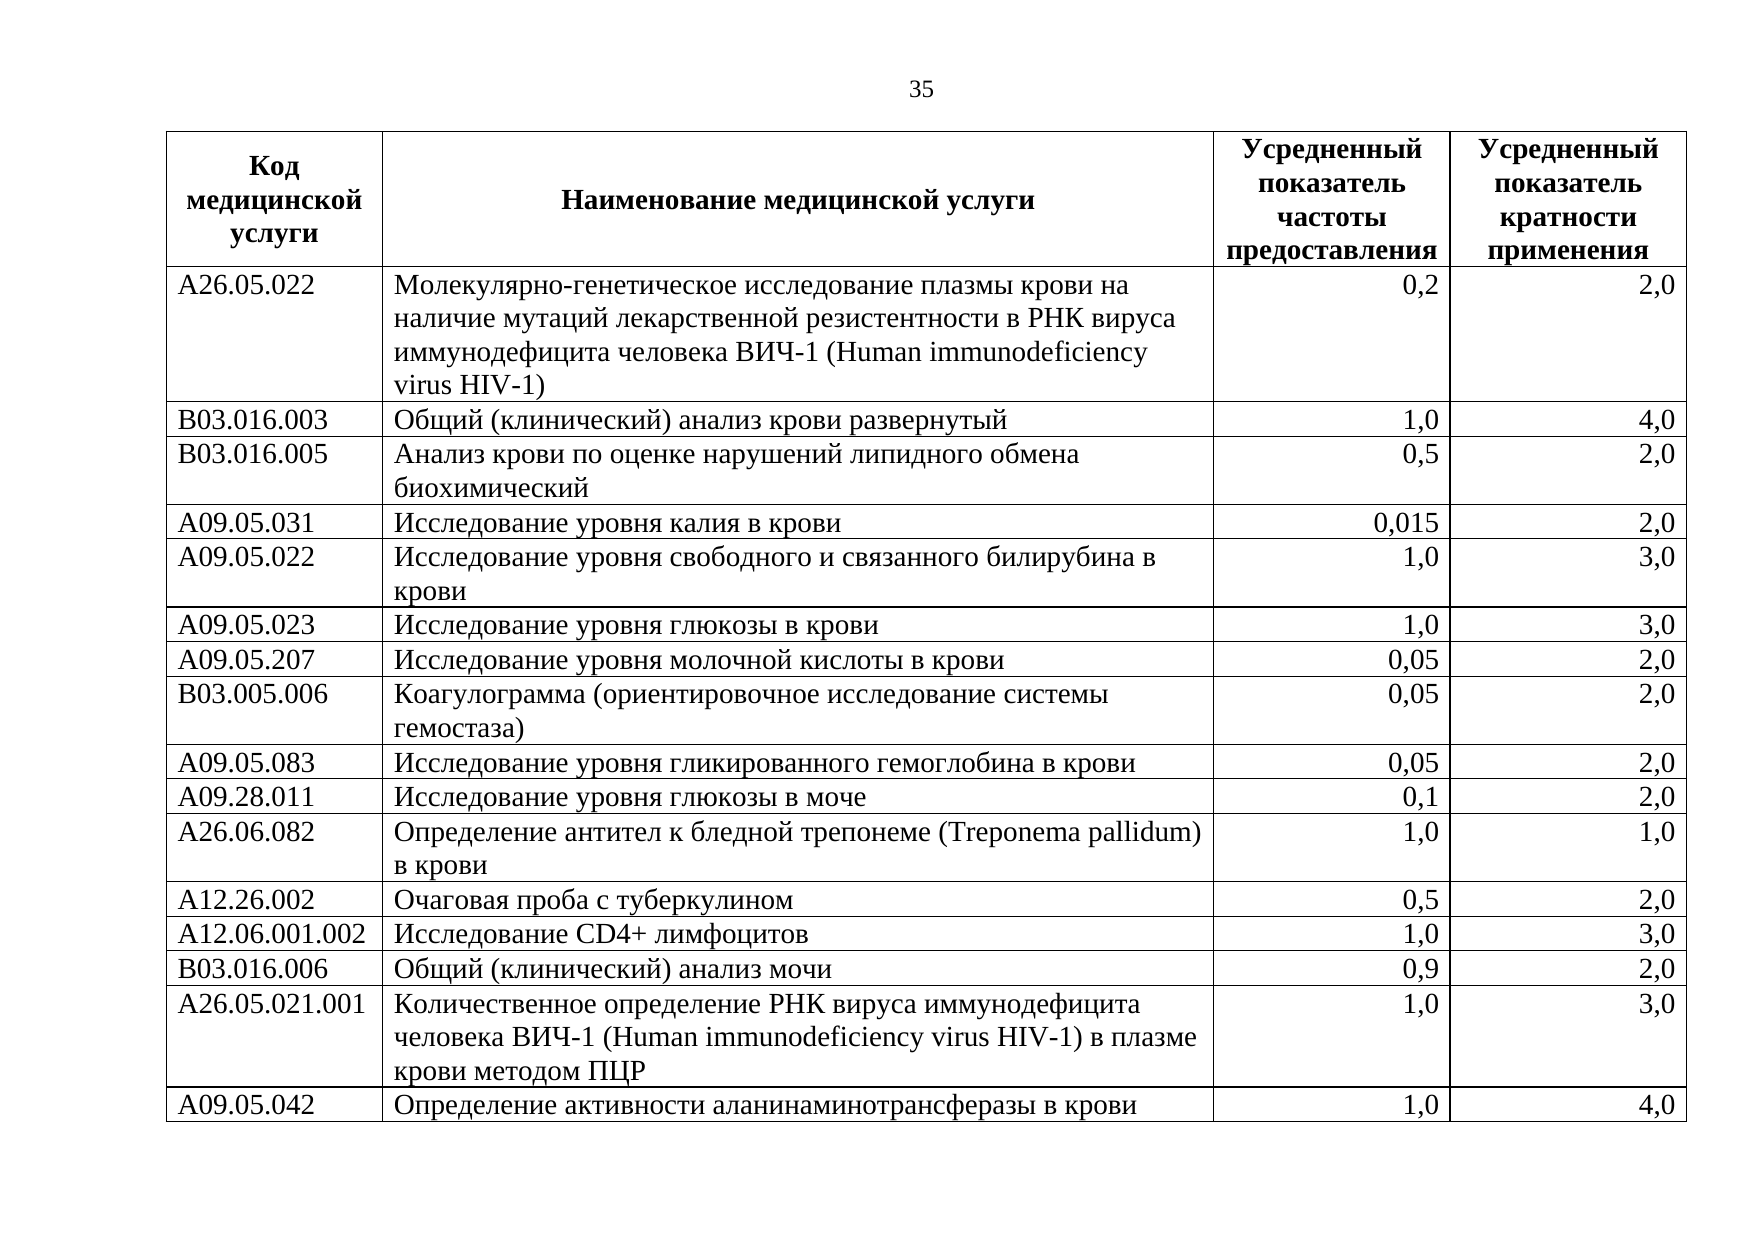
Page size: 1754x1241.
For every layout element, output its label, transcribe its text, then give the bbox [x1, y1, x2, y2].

table_cell B03.016.003 [167, 402, 382, 436]
table_cell A26.06.082 [167, 814, 382, 881]
table_cell Общий (клинический) анализ мочи [383, 951, 1213, 985]
table_cell Определение антител к бледной трепонеме (Treponema pallidum) в крови [383, 814, 1213, 881]
table_cell 2,0 [1451, 267, 1686, 401]
table_cell Общий (клинический) анализ крови развернутый [383, 402, 1213, 436]
table_cell B03.005.006 [167, 677, 382, 744]
table_header Код медицинской услуги [167, 132, 382, 266]
table_cell 2,0 [1451, 951, 1686, 985]
table_cell A12.06.001.002 [167, 917, 382, 950]
table_cell 0,9 [1214, 951, 1449, 985]
table_cell 2,0 [1451, 745, 1686, 778]
table_cell 1,0 [1214, 1088, 1449, 1121]
table_cell A09.05.042 [167, 1088, 382, 1121]
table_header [1214, 132, 1449, 266]
table_cell 2,0 [1451, 677, 1686, 744]
table_cell Исследование уровня молочной кислоты в крови [383, 642, 1213, 676]
table_cell A09.05.207 [167, 642, 382, 676]
table_cell 2,0 [1451, 882, 1686, 916]
table_cell 0,2 [1214, 267, 1449, 401]
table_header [1451, 132, 1686, 266]
table_cell 3,0 [1451, 539, 1686, 606]
table_cell 0,1 [1214, 779, 1449, 813]
table_cell 2,0 [1451, 642, 1686, 676]
table_cell Исследование уровня гликированного гемоглобина в крови [383, 745, 1213, 778]
table_cell Исследование уровня глюкозы в крови [383, 608, 1213, 641]
table_cell 2,0 [1451, 779, 1686, 813]
table_cell 3,0 [1451, 608, 1686, 641]
table_cell Исследование уровня глюкозы в моче [383, 779, 1213, 813]
table_cell 1,0 [1214, 814, 1449, 881]
table_cell A09.05.023 [167, 608, 382, 641]
table_cell Коагулограмма (ориентировочное исследование системы гемостаза) [383, 677, 1213, 744]
table_cell A26.05.022 [167, 267, 382, 401]
table_cell A09.05.031 [167, 505, 382, 538]
table_cell Анализ крови по оценке нарушений липидного обмена биохимический [383, 437, 1213, 504]
table_cell 1,0 [1214, 402, 1449, 436]
table_cell Количественное определение РНК вируса иммунодефицита человека ВИЧ-1 (Human immunodeficiency virus HIV-1) в плазме крови методом ПЦР [383, 986, 1213, 1086]
table_cell A12.26.002 [167, 882, 382, 916]
table_cell Исследование уровня свободного и связанного билирубина в крови [383, 539, 1213, 606]
table_cell A09.05.083 [167, 745, 382, 778]
table_cell 0,05 [1214, 745, 1449, 778]
table_cell B03.016.005 [167, 437, 382, 504]
table_cell 1,0 [1214, 608, 1449, 641]
table_cell A26.05.021.001 [167, 986, 382, 1086]
table_cell 1,0 [1214, 539, 1449, 606]
table_cell Молекулярно-генетическое исследование плазмы крови на наличие мутаций лекарственной резистентности в РНК вируса иммунодефицита человека ВИЧ-1 (Human immunodeficiency virus HIV-1) [383, 267, 1213, 401]
table_cell 1,0 [1214, 917, 1449, 950]
table_cell Исследование уровня калия в крови [383, 505, 1213, 538]
table_header Наименование медицинской услуги [383, 132, 1213, 266]
table_cell 0,05 [1214, 677, 1449, 744]
table_cell 1,0 [1451, 814, 1686, 881]
table_cell B03.016.006 [167, 951, 382, 985]
table_cell 4,0 [1451, 1088, 1686, 1121]
table_cell 3,0 [1451, 917, 1686, 950]
table_cell 3,0 [1451, 986, 1686, 1086]
table_cell Очаговая проба с туберкулином [383, 882, 1213, 916]
table_cell 0,5 [1214, 882, 1449, 916]
table_cell 2,0 [1451, 437, 1686, 504]
table_cell 0,05 [1214, 642, 1449, 676]
table_cell 4,0 [1451, 402, 1686, 436]
table_cell Исследование CD4+ лимфоцитов [383, 917, 1213, 950]
table_cell 0,015 [1214, 505, 1449, 538]
table_cell 1,0 [1214, 986, 1449, 1086]
table_cell A09.05.022 [167, 539, 382, 606]
table_cell 2,0 [1451, 505, 1686, 538]
table_cell Определение активности аланинаминотрансферазы в крови [383, 1088, 1213, 1121]
table_cell 0,5 [1214, 437, 1449, 504]
table_cell A09.28.011 [167, 779, 382, 813]
